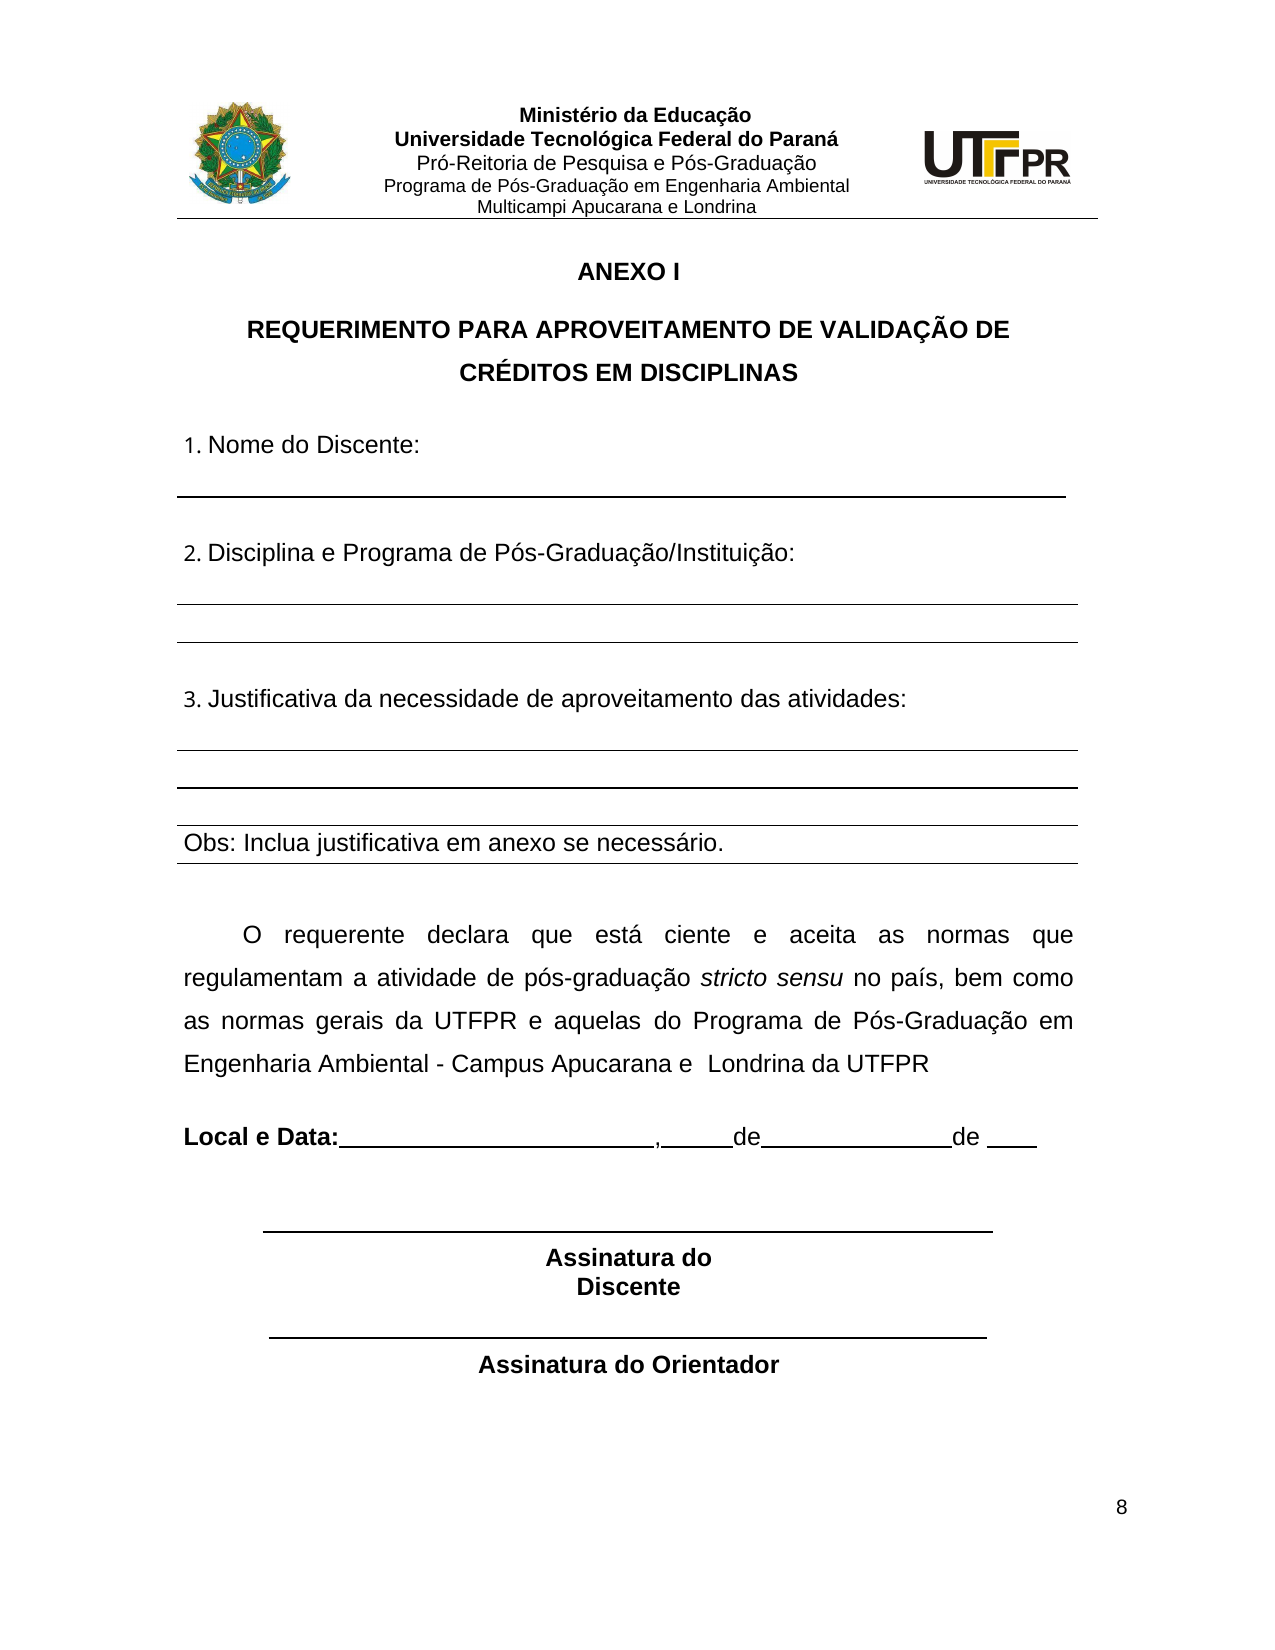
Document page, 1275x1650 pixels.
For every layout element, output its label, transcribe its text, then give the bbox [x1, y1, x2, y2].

list Nome do Discente: [183, 430, 1127, 460]
text Assinatura do Orientador [202, 1339, 1055, 1379]
picture [189, 102, 291, 204]
list Disciplina e Programa de Pós-Graduação/Instituição: [183, 538, 1127, 568]
text REQUERIMENTO PARA APROVEITAMENTO DE VALIDAÇÃO DE CRÉDITOS EM DISCIPLINAS [202, 315, 1055, 387]
text Obs: Inclua justificativa em anexo se necessário. [183, 822, 1127, 857]
list Justificativa da necessidade de aproveitamento das atividades: [183, 684, 1127, 713]
text ANEXO I [202, 257, 1055, 286]
text Local e Data: , de de [183, 1121, 1127, 1150]
text O requerente declara que está ciente e aceita as normas que regulamentam a atividade de pós-graduação stricto sensu no país, bem como as normas gerais da UTFPR e aquelas do Programa de Pós-Graduação em Engenharia Ambiental - Campus Apucarana e Londrina da UTFPR [183, 920, 1074, 1078]
picture [924, 131, 1071, 184]
text Assinatura do Discente [525, 1233, 732, 1300]
